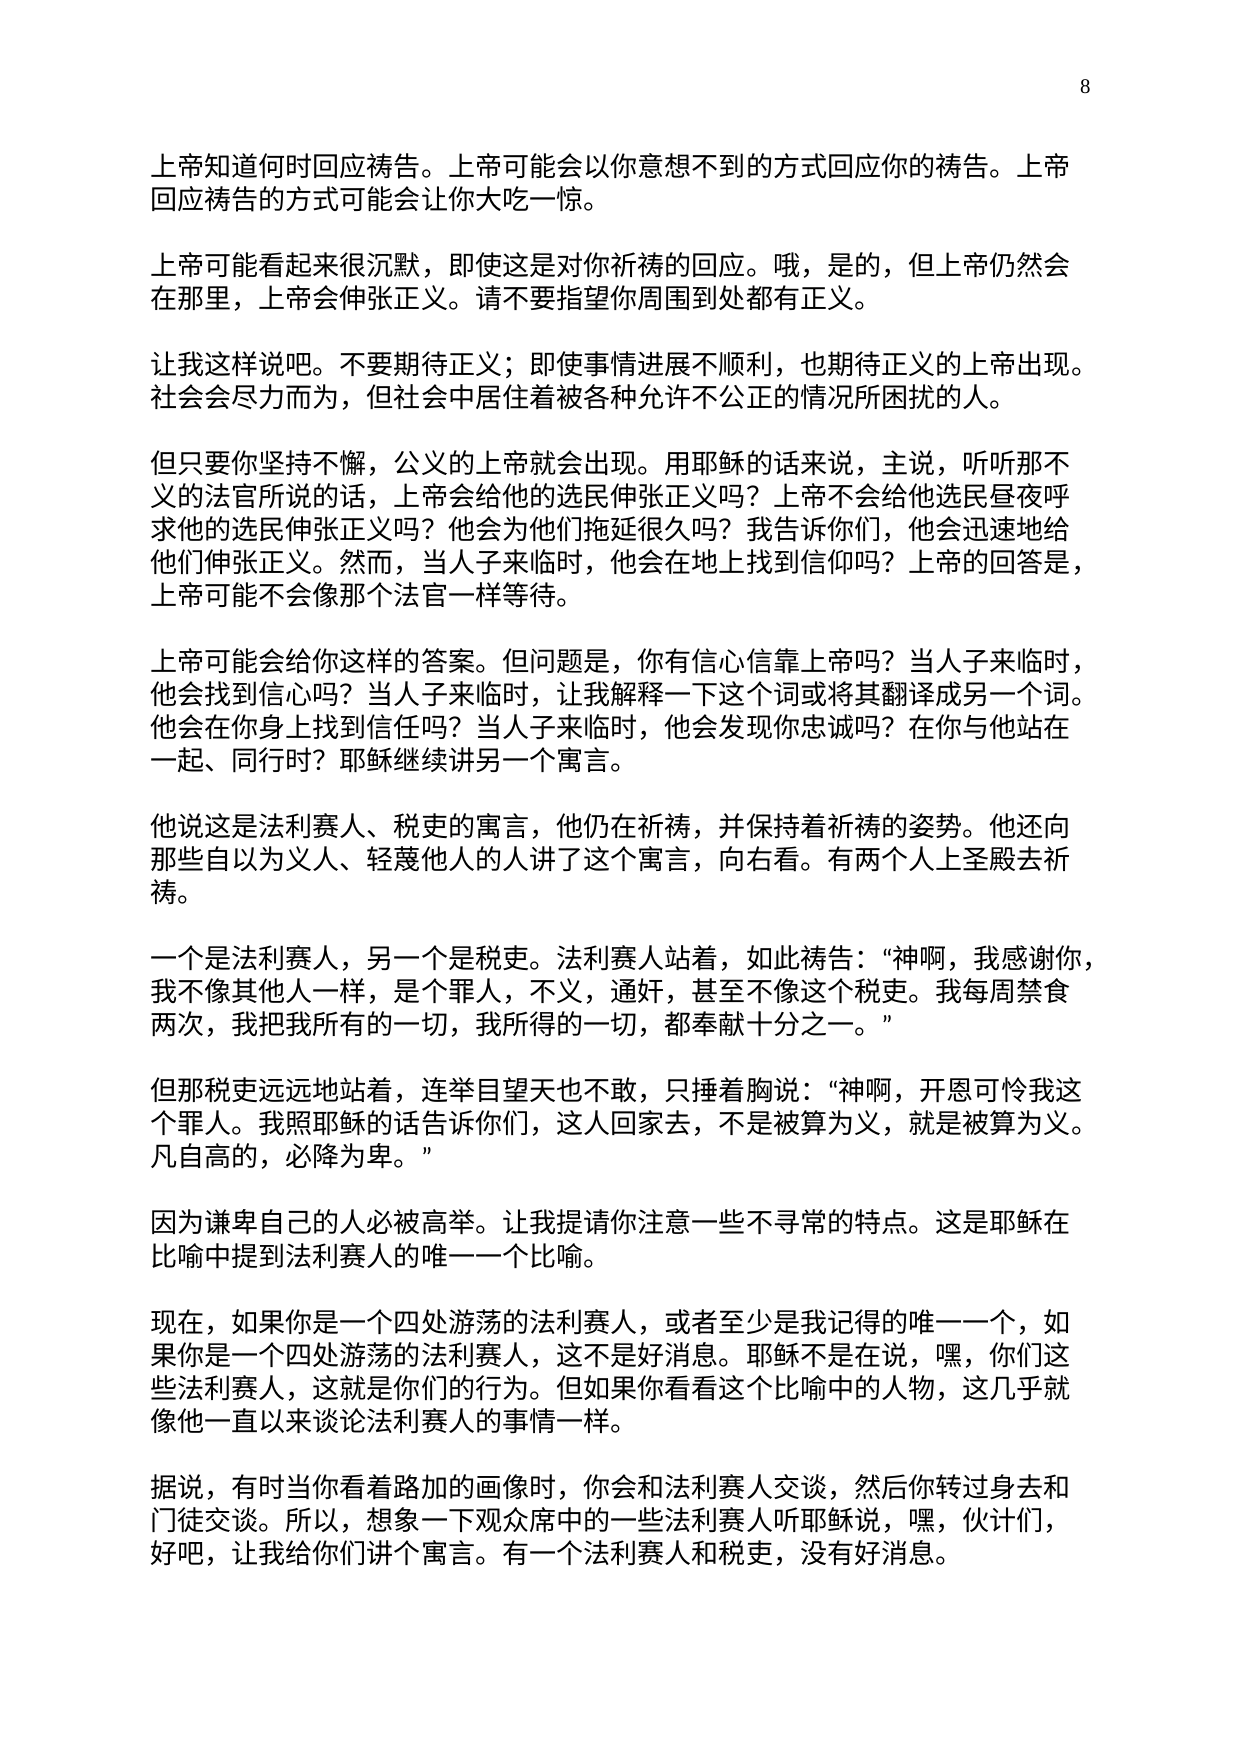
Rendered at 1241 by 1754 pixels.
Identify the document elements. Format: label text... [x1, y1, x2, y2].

text 因为谦卑自己的人必被高举。让我提请你注意一些不寻常的特点。这是耶稣在比喻中提到法利赛人的唯一一个比喻。 [150, 1207, 1090, 1273]
text 上帝可能看起来很沉默，即使这是对你祈祷的回应。哦，是的，但上帝仍然会在那里，上帝会伸张正义。请不要指望你周围到处都有正义。 [150, 249, 1090, 315]
text 一个是法利赛人，另一个是税吏。法利赛人站着，如此祷告：“神啊，我感谢你，我不像其他人一样，是个罪人，不义，通奸，甚至不像这个税吏。我每周禁食两次，我把我所有的一切，我所得的一切，都奉献十分之一。” [150, 942, 1090, 1042]
text 据说，有时当你看着路加的画像时，你会和法利赛人交谈，然后你转过身去和门徒交谈。所以，想象一下观众席中的一些法利赛人听耶稣说，嘿，伙计们，好吧，让我给你们讲个寓言。有一个法利赛人和税吏，没有好消息。 [150, 1471, 1090, 1570]
text 但那税吏远远地站着，连举目望天也不敢，只捶着胸说：“神啊，开恩可怜我这个罪人。我照耶稣的话告诉你们，这人回家去，不是被算为义，就是被算为义。凡自高的，必降为卑。” [150, 1074, 1090, 1174]
text 现在，如果你是一个四处游荡的法利赛人，或者至少是我记得的唯一一个，如果你是一个四处游荡的法利赛人，这不是好消息。耶稣不是在说，嘿，你们这些法利赛人，这就是你们的行为。但如果你看看这个比喻中的人物，这几乎就像他一直以来谈论法利赛人的事情一样。 [150, 1306, 1090, 1438]
text 但只要你坚持不懈，公义的上帝就会出现。用耶稣的话来说，主说，听听那不义的法官所说的话，上帝会给他的选民伸张正义吗？上帝不会给他选民昼夜呼求他的选民伸张正义吗？他会为他们拖延很久吗？我告诉你们，他会迅速地给他们伸张正义。然而，当人子来临时，他会在地上找到信仰吗？上帝的回答是，上帝可能不会像那个法官一样等待。 [150, 447, 1090, 612]
text 他说这是法利赛人、税吏的寓言，他仍在祈祷，并保持着祈祷的姿势。他还向那些自以为义人、轻蔑他人的人讲了这个寓言，向右看。有两个人上圣殿去祈祷。 [150, 810, 1090, 909]
text 上帝可能会给你这样的答案。但问题是，你有信心信靠上帝吗？当人子来临时，他会找到信心吗？当人子来临时，让我解释一下这个词或将其翻译成另一个词。他会在你身上找到信任吗？当人子来临时，他会发现你忠诚吗？在你与他站在一起、同行时？耶稣继续讲另一个寓言。 [150, 645, 1090, 777]
text 让我这样说吧。不要期待正义；即使事情进展不顺利，也期待正义的上帝出现。社会会尽力而为，但社会中居住着被各种允许不公正的情况所困扰的人。 [150, 348, 1090, 414]
text 上帝知道何时回应祷告。上帝可能会以你意想不到的方式回应你的祷告。上帝回应祷告的方式可能会让你大吃一惊。 [150, 150, 1090, 216]
